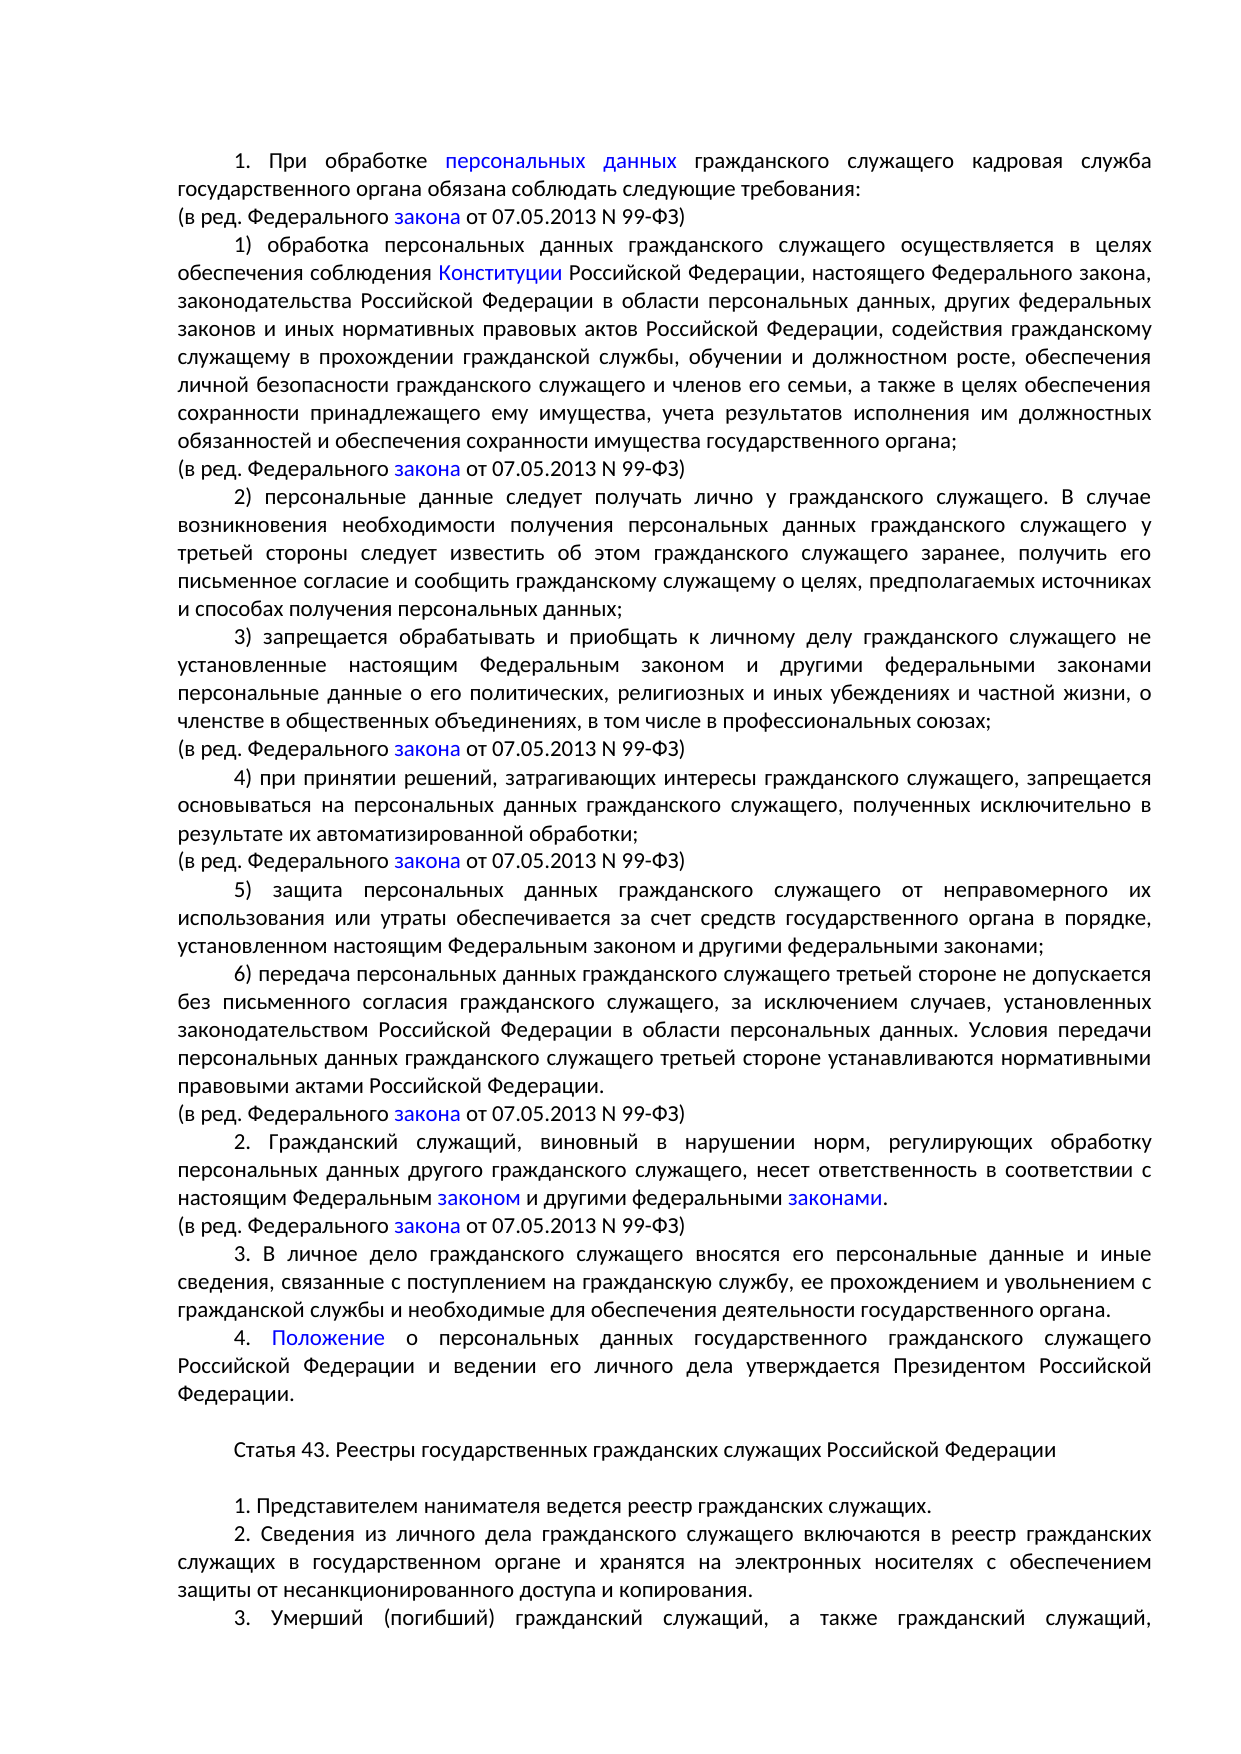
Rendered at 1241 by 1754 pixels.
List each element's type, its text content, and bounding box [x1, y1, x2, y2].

text (в ред. Федерального закона от 07.05.2013 N 99-ФЗ) [177, 202, 1152, 230]
text 3) запрещается обрабатывать и приобщать к личному делу гражданского служащего не установленные настоящим Федеральным законом и другими федеральными законами персональные данные о его политических, религиозных и иных убеждениях и частной жизни, о членстве в общественных объединениях, в том числе в профессиональных союзах; [177, 622, 1152, 734]
text 1. Представителем нанимателя ведется реестр гражданских служащих. [177, 1491, 1152, 1519]
text 2. Гражданский служащий, виновный в нарушении норм, регулирующих обработку персональных данных другого гражданского служащего, несет ответственность в соответствии с настоящим Федеральным законом и другими федеральными законами. [177, 1127, 1152, 1211]
text 4. Положение о персональных данных государственного гражданского служащего Российской Федерации и ведении его личного дела утверждается Президентом Российской Федерации. [177, 1323, 1152, 1407]
text 6) передача персональных данных гражданского служащего третьей стороне не допускается без письменного согласия гражданского служащего, за исключением случаев, установленных законодательством Российской Федерации в области персональных данных. Условия передачи персональных данных гражданского служащего третьей стороне устанавливаются нормативными правовыми актами Российской Федерации. [177, 959, 1152, 1099]
text 3. В личное дело гражданского служащего вносятся его персональные данные и иные сведения, связанные с поступлением на гражданскую службу, ее прохождением и увольнением с гражданской службы и необходимые для обеспечения деятельности государственного органа. [177, 1239, 1152, 1323]
text (в ред. Федерального закона от 07.05.2013 N 99-ФЗ) [177, 847, 1152, 875]
text (в ред. Федерального закона от 07.05.2013 N 99-ФЗ) [177, 454, 1152, 482]
text (в ред. Федерального закона от 07.05.2013 N 99-ФЗ) [177, 734, 1152, 763]
text 2) персональные данные следует получать лично у гражданского служащего. В случае возникновения необходимости получения персональных данных гражданского служащего у третьей стороны следует известить об этом гражданского служащего заранее, получить его письменное согласие и сообщить гражданскому служащему о целях, предполагаемых источниках и способах получения персональных данных; [177, 482, 1152, 622]
text 4) при принятии решений, затрагивающих интересы гражданского служащего, запрещается основываться на персональных данных гражданского служащего, полученных исключительно в результате их автоматизированной обработки; [177, 763, 1152, 847]
text 5) защита персональных данных гражданского служащего от неправомерного их использования или утраты обеспечивается за счет средств государственного органа в порядке, установленном настоящим Федеральным законом и другими федеральными законами; [177, 875, 1152, 959]
text 2. Сведения из личного дела гражданского служащего включаются в реестр гражданских служащих в государственном органе и хранятся на электронных носителях с обеспечением защиты от несанкционированного доступа и копирования. [177, 1519, 1152, 1603]
text (в ред. Федерального закона от 07.05.2013 N 99-ФЗ) [177, 1099, 1152, 1127]
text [177, 1603, 1152, 1631]
text (в ред. Федерального закона от 07.05.2013 N 99-ФЗ) [177, 1211, 1152, 1239]
text 1) обработка персональных данных гражданского служащего осуществляется в целях обеспечения соблюдения Конституции Российской Федерации, настоящего Федерального закона, законодательства Российской Федерации в области персональных данных, других федеральных законов и иных нормативных правовых актов Российской Федерации, содействия гражданскому служащему в прохождении гражданской службы, обучении и должностном росте, обеспечения личной безопасности гражданского служащего и членов его семьи, а также в целях обеспечения сохранности принадлежащего ему имущества, учета результатов исполнения им должностных обязанностей и обеспечения сохранности имущества государственного органа; [177, 230, 1152, 454]
text 1. При обработке персональных данных гражданского служащего кадровая служба государственного органа обязана соблюдать следующие требования: [177, 146, 1152, 202]
text Статья 43. Реестры государственных гражданских служащих Российской Федерации [177, 1435, 1152, 1463]
